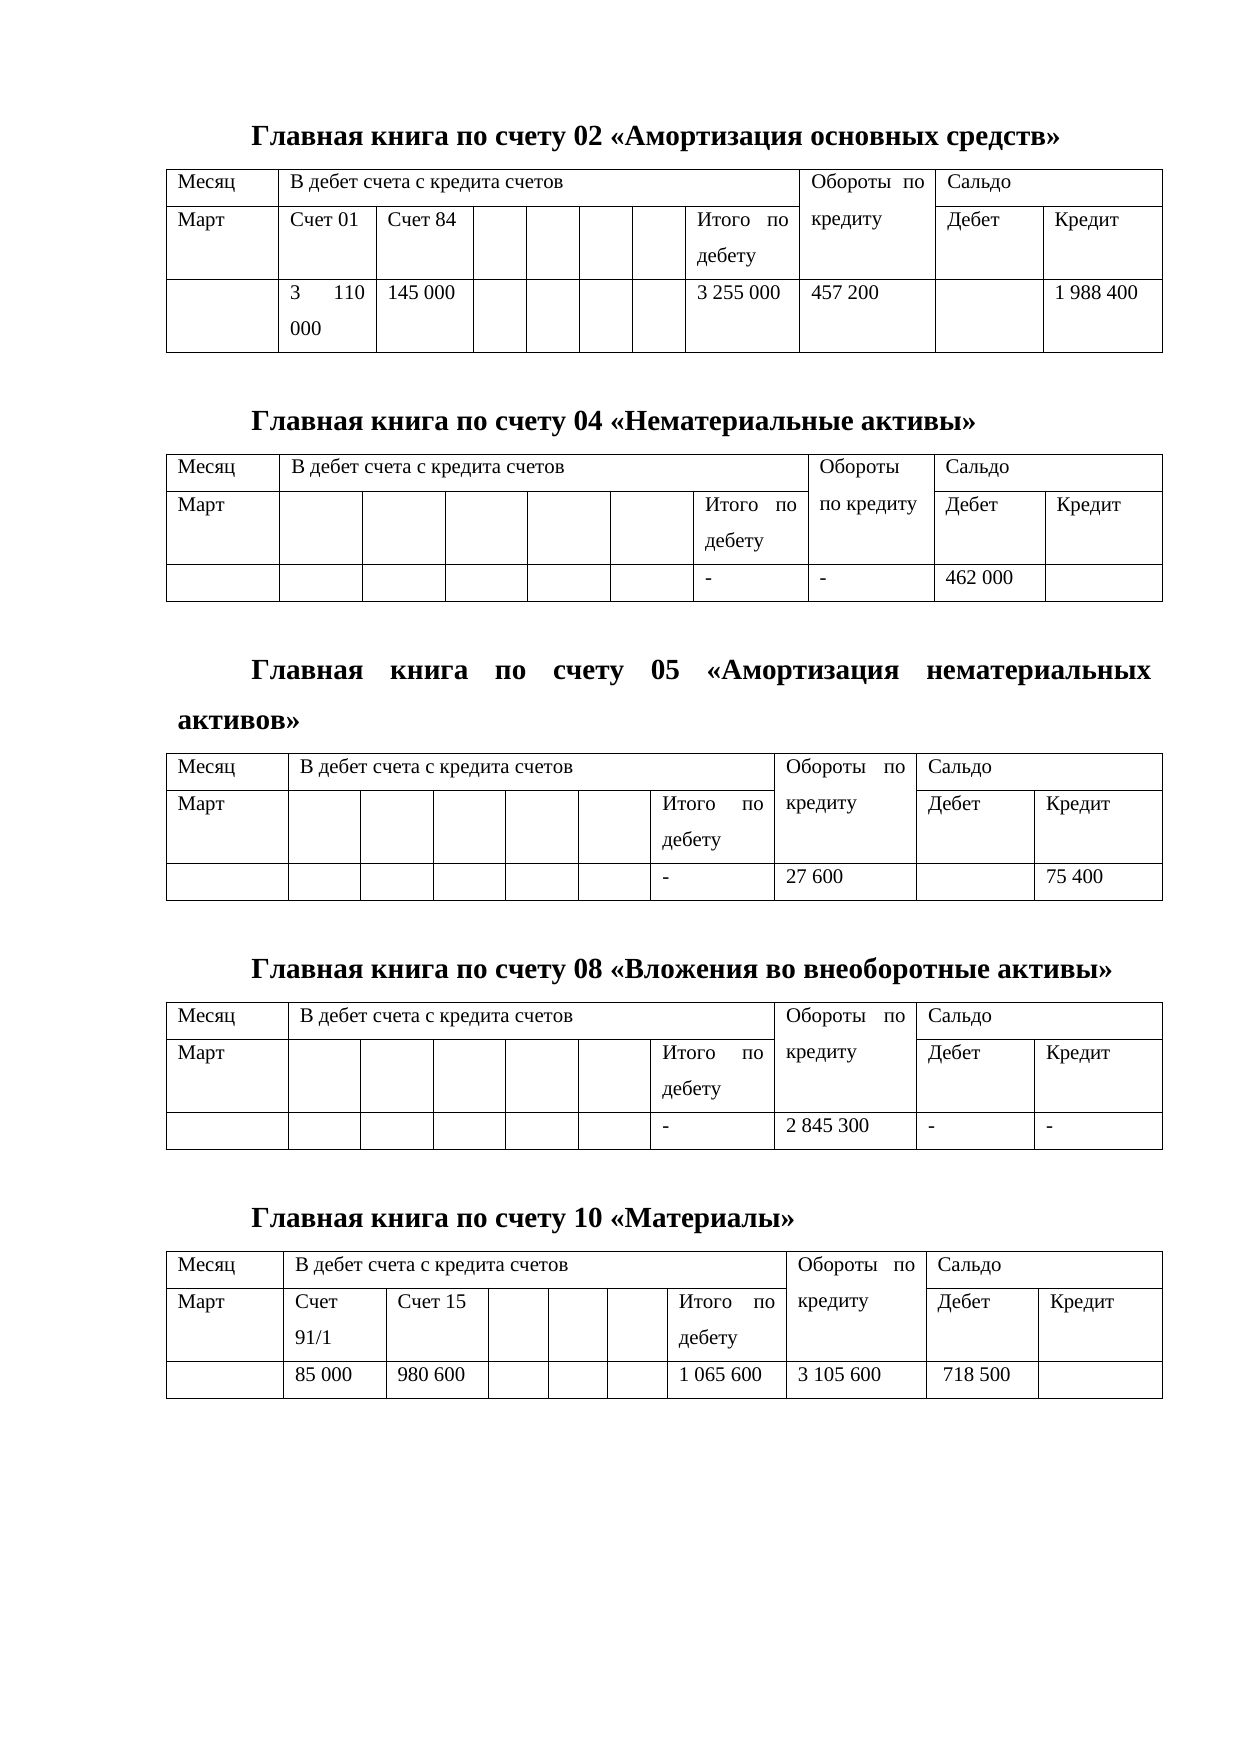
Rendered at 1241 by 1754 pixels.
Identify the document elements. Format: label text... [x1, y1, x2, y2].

table_cell - [1035, 1113, 1162, 1149]
table_cell [608, 1362, 667, 1398]
text Главная книга по счету 02 «Амортизация основных средств» [177, 118, 1152, 152]
table_header Сальдо [917, 1003, 1162, 1039]
table_cell Кредит [1046, 492, 1162, 564]
table_cell [289, 864, 360, 900]
table_cell Итого по дебету [668, 1289, 786, 1361]
table_cell [527, 207, 579, 279]
table_cell [361, 1113, 433, 1149]
table_header В дебет счета с кредита счетов [289, 754, 774, 790]
table_cell 85 000 [284, 1362, 386, 1398]
table_cell Дебет [917, 1040, 1034, 1112]
table_cell 27 600 [775, 864, 916, 900]
table_header В дебет счета с кредита счетов [289, 1003, 774, 1039]
table_cell Март [167, 791, 288, 863]
text Главная книга по счету 05 «Амортизация нематериальных активов» [177, 652, 1152, 736]
table_cell [549, 1362, 607, 1398]
table_cell [167, 565, 279, 601]
table_header Обороты по кредиту [775, 754, 916, 863]
table_cell Дебет [935, 492, 1045, 564]
table_cell [434, 864, 505, 900]
table_cell Счет 91/1 [284, 1289, 386, 1361]
text Главная книга по счету 04 «Нематериальные активы» [177, 403, 1152, 437]
table_cell [506, 1040, 578, 1112]
table_cell [506, 1113, 578, 1149]
table_header Обороты по кредиту [809, 455, 934, 564]
table_cell [167, 1113, 288, 1149]
table_cell Кредит [1039, 1289, 1162, 1361]
table_cell [579, 1040, 650, 1112]
table_cell Дебет [927, 1289, 1038, 1361]
table_cell Март [167, 1289, 283, 1361]
table_cell [434, 1113, 505, 1149]
table_header Сальдо [935, 455, 1162, 491]
table_cell Кредит [1044, 207, 1162, 279]
table_cell - [917, 1113, 1034, 1149]
table_cell [1039, 1362, 1162, 1398]
text Главная книга по счету 08 «Вложения во внеоборотные активы» [177, 951, 1152, 985]
table_cell [289, 791, 360, 863]
table_cell [506, 864, 578, 900]
table_cell [474, 280, 526, 352]
table_cell Март [167, 492, 279, 564]
table_header Обороты по кредиту [800, 170, 935, 279]
table_cell [506, 791, 578, 863]
table_cell [489, 1289, 548, 1361]
table_cell [167, 280, 278, 352]
table_cell 457 200 [800, 280, 935, 352]
table_header Месяц [167, 455, 279, 491]
table_cell - [694, 565, 808, 601]
table_cell [633, 207, 685, 279]
table_cell [289, 1113, 360, 1149]
table_cell Кредит [1035, 1040, 1162, 1112]
table_cell [434, 1040, 505, 1112]
table_cell [633, 280, 685, 352]
table_cell [474, 207, 526, 279]
table_cell [280, 492, 362, 564]
table_cell [361, 1040, 433, 1112]
text Главная книга по счету 10 «Материалы» [177, 1200, 1152, 1234]
table_cell Счет 01 [279, 207, 376, 279]
table_header Обороты по кредиту [787, 1252, 926, 1361]
table_cell 145 000 [377, 280, 473, 352]
table_cell 3 105 600 [787, 1362, 926, 1398]
table_cell [446, 492, 527, 564]
table_cell [361, 791, 433, 863]
table_header Месяц [167, 170, 278, 206]
table_cell 718 500 [927, 1362, 1038, 1398]
table_header В дебет счета с кредита счетов [280, 455, 808, 491]
table_header Обороты по кредиту [775, 1003, 916, 1112]
table_cell [361, 864, 433, 900]
table_cell [527, 280, 579, 352]
table_cell [579, 1113, 650, 1149]
table_cell 2 845 300 [775, 1113, 916, 1149]
table_cell [528, 565, 610, 601]
table_cell Дебет [917, 791, 1034, 863]
table_cell Счет 84 [377, 207, 473, 279]
table_header В дебет счета с кредита счетов [284, 1252, 786, 1288]
table_cell [580, 207, 632, 279]
table_cell 1 988 400 [1044, 280, 1162, 352]
table_cell [363, 492, 445, 564]
table_cell [549, 1289, 607, 1361]
table_cell 980 600 [387, 1362, 488, 1398]
table_cell 3 110 000 [279, 280, 376, 352]
table_cell - [651, 864, 774, 900]
table_cell 75 400 [1035, 864, 1162, 900]
table_cell [1046, 565, 1162, 601]
table_cell [611, 492, 693, 564]
table_cell 1 065 600 [668, 1362, 786, 1398]
table_cell [936, 280, 1043, 352]
table_cell [528, 492, 610, 564]
table_header Сальдо [927, 1252, 1162, 1288]
table_header Сальдо [936, 170, 1162, 206]
table_cell [608, 1289, 667, 1361]
table_cell [579, 791, 650, 863]
table_header Месяц [167, 1252, 283, 1288]
table_cell Итого по дебету [651, 791, 774, 863]
table_cell [167, 1362, 283, 1398]
table_cell Кредит [1035, 791, 1162, 863]
table_cell [434, 791, 505, 863]
table_cell [579, 864, 650, 900]
table_cell [167, 864, 288, 900]
table_cell - [809, 565, 934, 601]
table_cell Счет 15 [387, 1289, 488, 1361]
table_cell [611, 565, 693, 601]
table_cell [289, 1040, 360, 1112]
table_cell Итого по дебету [694, 492, 808, 564]
table_cell Итого по дебету [686, 207, 799, 279]
table_header Месяц [167, 754, 288, 790]
table_cell [363, 565, 445, 601]
table_cell Дебет [936, 207, 1043, 279]
table_cell [489, 1362, 548, 1398]
table_cell Март [167, 1040, 288, 1112]
table_cell 462 000 [935, 565, 1045, 601]
table_cell [917, 864, 1034, 900]
table_cell [446, 565, 527, 601]
table_cell - [651, 1113, 774, 1149]
table_cell Итого по дебету [651, 1040, 774, 1112]
table_cell 3 255 000 [686, 280, 799, 352]
table_cell [280, 565, 362, 601]
table_cell Март [167, 207, 278, 279]
table_header Сальдо [917, 754, 1162, 790]
table_cell [580, 280, 632, 352]
table_header В дебет счета с кредита счетов [279, 170, 799, 206]
table_header Месяц [167, 1003, 288, 1039]
